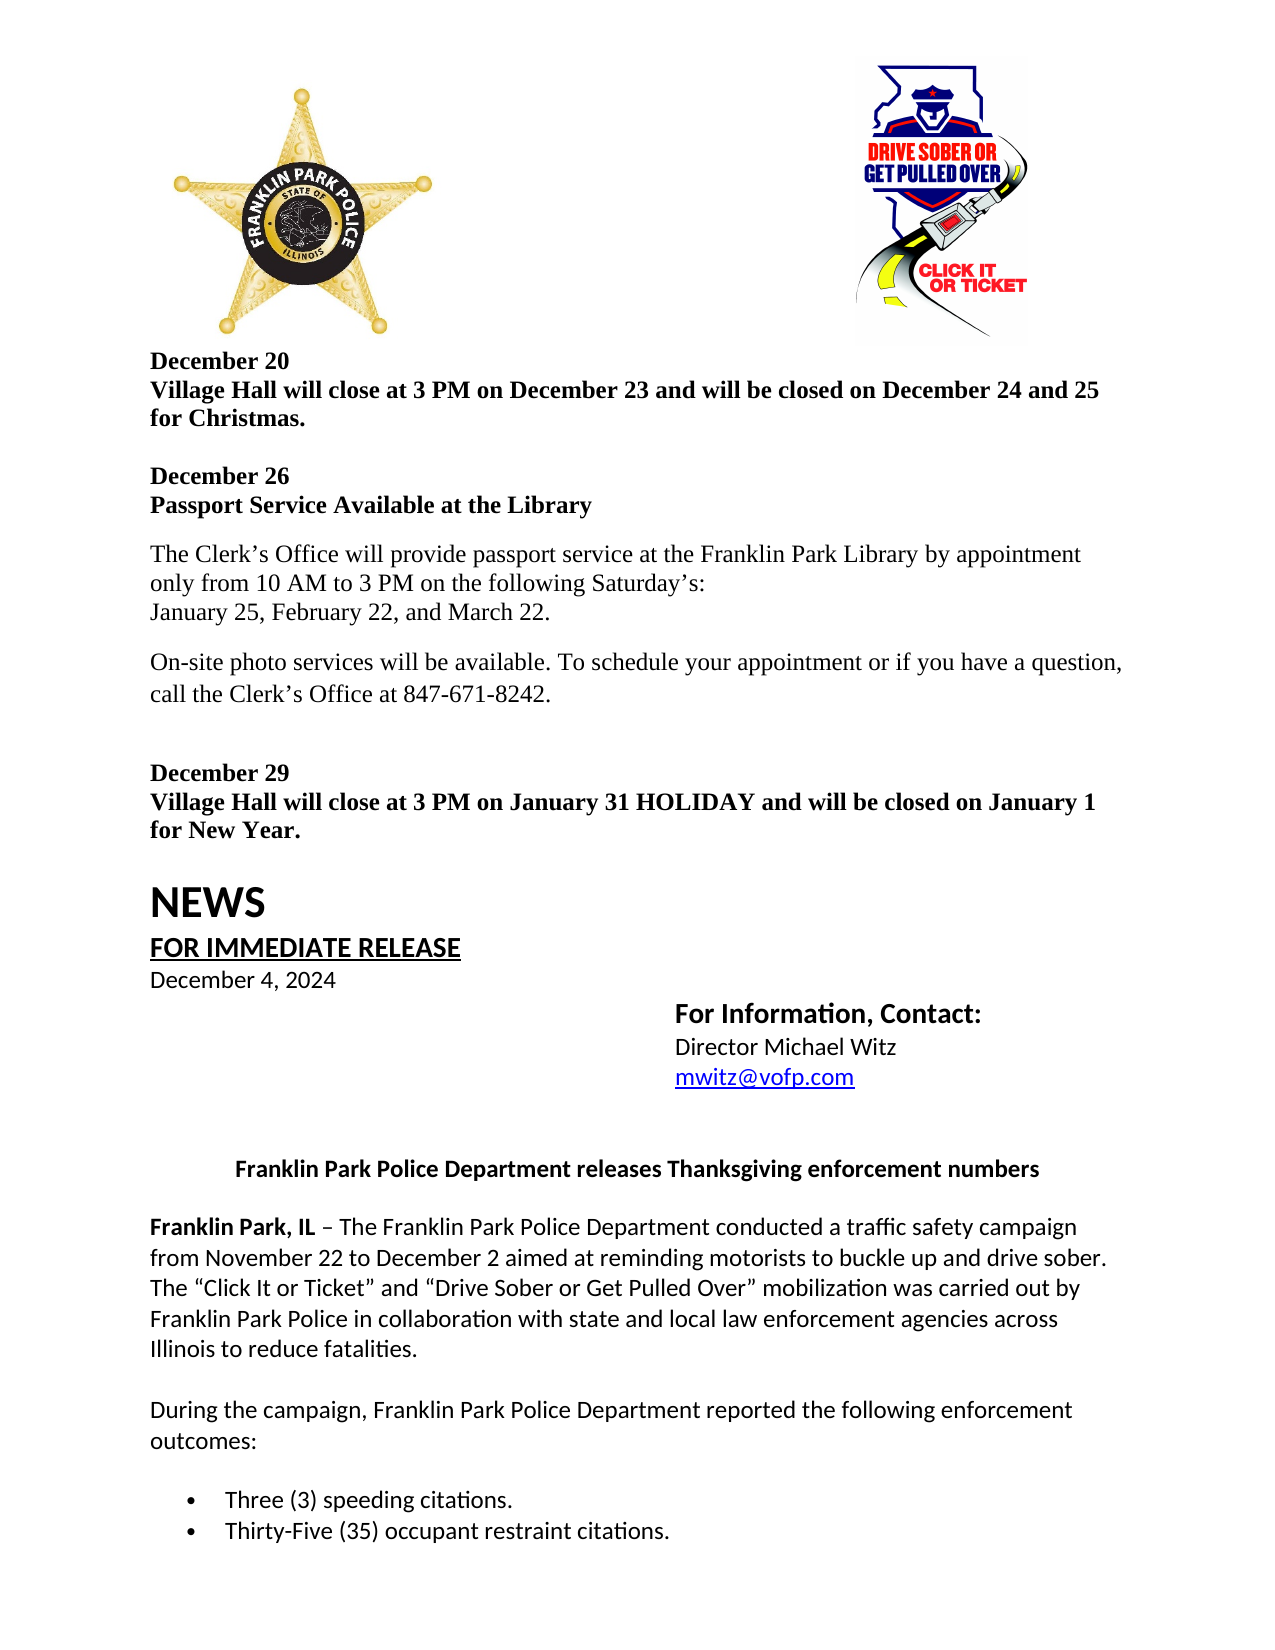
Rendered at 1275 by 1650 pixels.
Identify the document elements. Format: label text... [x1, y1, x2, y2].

text December 29 [150, 758, 1125, 787]
list Three (3) speeding citations. [187, 1485, 1125, 1515]
text Director Michael Witz [600, 1031, 1125, 1061]
text December 4, 2024 [150, 964, 1125, 995]
list Thirty-Five (35) occupant restraint citations. [187, 1515, 1125, 1546]
text During the campaign, Franklin Park Police Department reported the following enforcement outcomes: [150, 1394, 1125, 1456]
text FOR IMMEDIATE RELEASE [150, 929, 1125, 964]
text Passport Service Available at the Library [150, 490, 1125, 518]
text NEWS [150, 873, 1125, 929]
text Village Hall will close at 3 PM on January 31 HOLIDAY and will be closed on January 1 for New Year. [150, 787, 1125, 844]
text For Information, Contact: [600, 995, 1125, 1031]
text December 26 [150, 461, 1125, 490]
text mwitz@vofp.com [600, 1061, 1125, 1092]
text The Clerk’s Office will provide passport service at the Franklin Park Library by appointment only from 10 AM to 3 PM on the following Saturday’s: [150, 539, 1125, 597]
text Franklin Park Police Department releases Thanksgiving enforcement numbers [150, 1153, 1125, 1183]
text Franklin Park, IL – The Franklin Park Police Department conducted a traffic safety campaign from November 22 to December 2 aimed at reminding motorists to buckle up and drive sober. The “Click It or Ticket” and “Drive Sober or Get Pulled Over” mobilization was carried out by Franklin Park Police in collaboration with state and local law enforcement agencies across Illinois to reduce fatalities. [150, 1211, 1125, 1364]
picture [150, 80, 455, 346]
text January 25, February 22, and March 22. [150, 597, 1125, 626]
text On-site photo services will be available. To schedule your appointment or if you have a question, call the Clerk’s Office at 847-671-8242. [150, 647, 1125, 708]
text Village Hall will close at 3 PM on December 23 and will be closed on December 24 and 25 for Christmas. [150, 375, 1125, 432]
picture [854, 56, 1029, 346]
